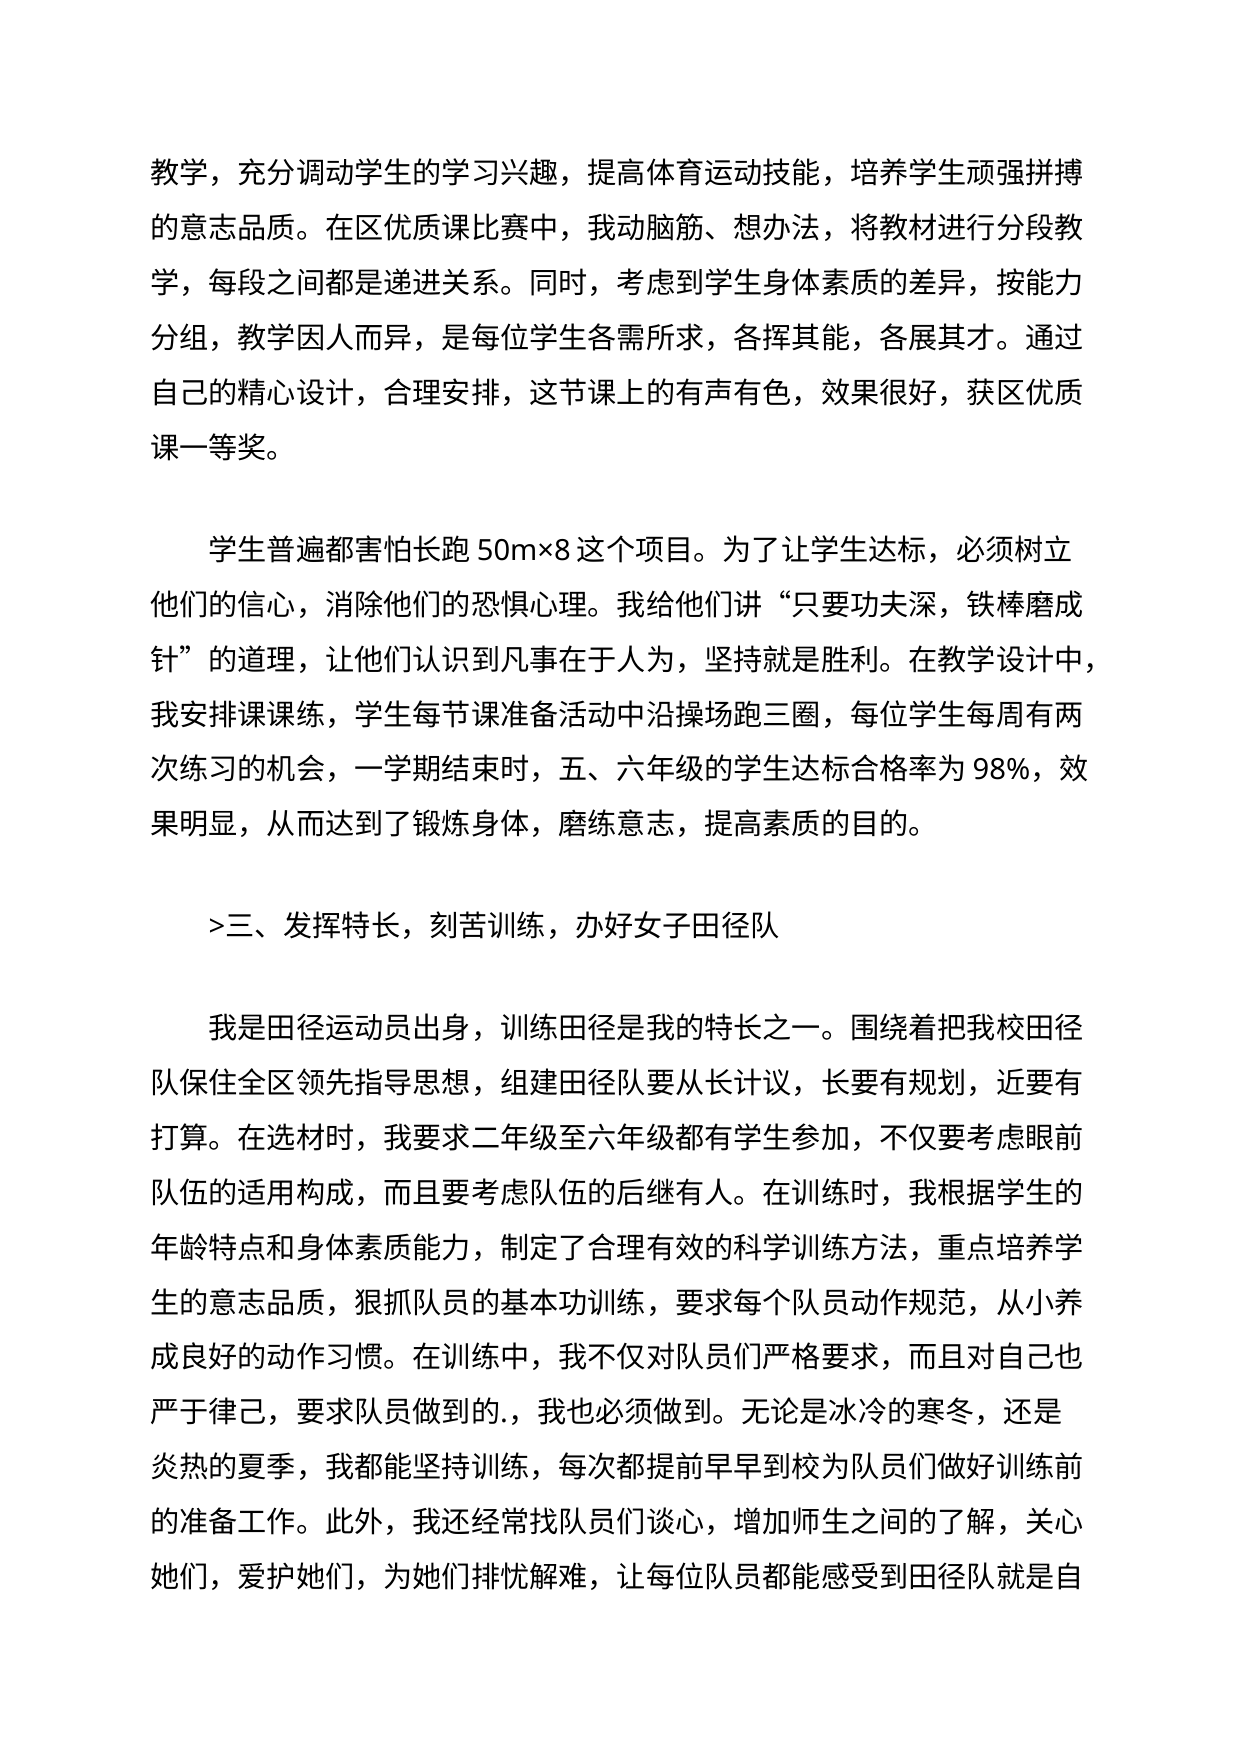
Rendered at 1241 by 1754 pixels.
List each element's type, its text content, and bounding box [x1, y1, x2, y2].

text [150, 1005, 1090, 1596]
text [150, 150, 1090, 467]
text >三、发挥特长，刻苦训练，办好女子田径队 [150, 903, 1090, 945]
text 学生普遍都害怕长跑50m×8这个项目。为了让学生达标，必须树立他们的信心，消除他们的恐惧心理。我给他们讲“只要功夫深，铁棒磨成针”的道理，让他们认识到凡事在于人为，坚持就是胜利。在教学设计中，我安排课课练，学生每节课准备活动中沿操场跑三圈，每位学生每周有两次练习的机会，一学期结束时，五、六年级的学生达标合格率为98%，效果明显，从而达到了锻炼身体，磨练意志，提高素质的目的。 [150, 526, 1090, 843]
